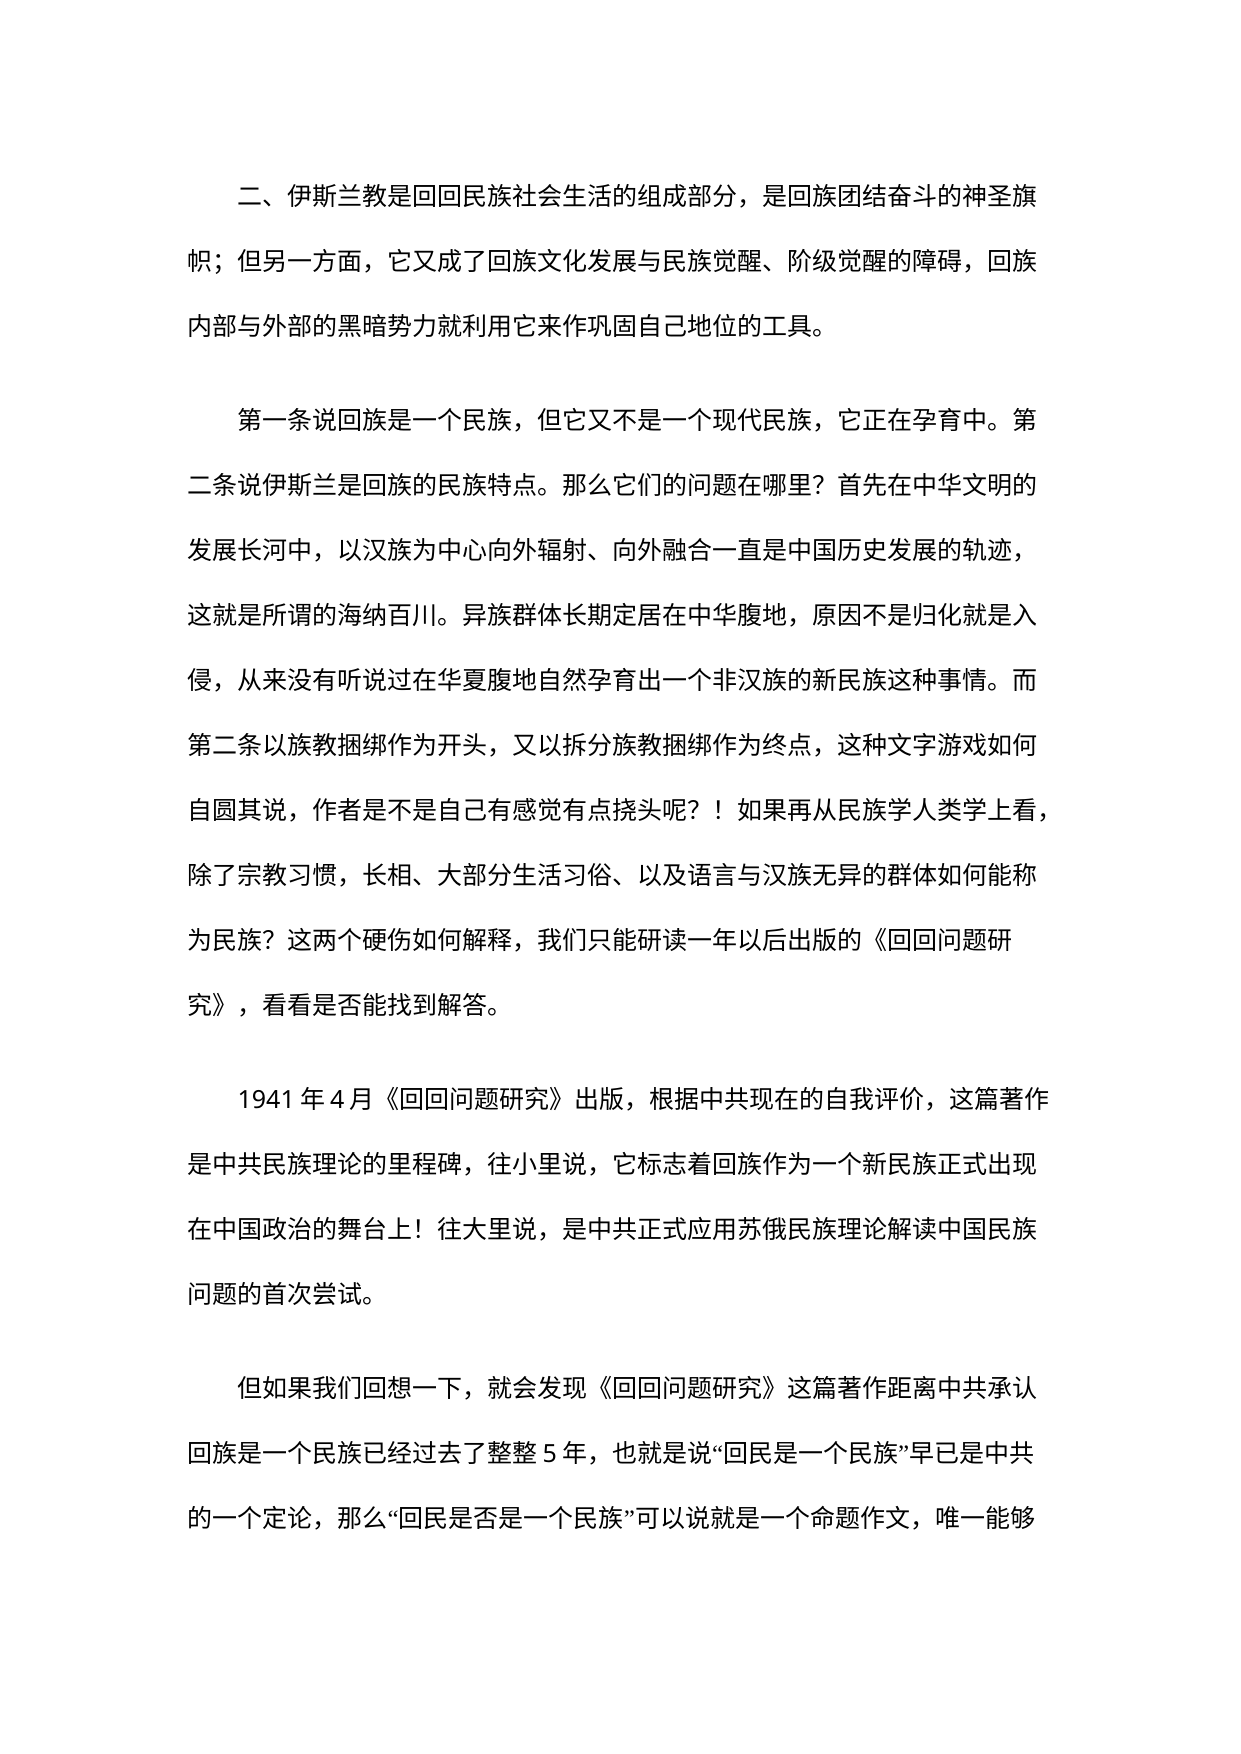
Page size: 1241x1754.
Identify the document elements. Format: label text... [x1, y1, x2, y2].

text 1941年4月《回回问题研究》出版，根据中共现在的自我评价，这篇著作是中共民族理论的里程碑，往小里说，它标志着回族作为一个新民族正式出现在中国政治的舞台上！往大里说，是中共正式应用苏俄民族理论解读中国民族问题的首次尝试。 [187, 1065, 1053, 1325]
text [187, 1354, 1053, 1549]
text 第一条说回族是一个民族，但它又不是一个现代民族，它正在孕育中。第二条说伊斯兰是回族的民族特点。那么它们的问题在哪里？首先在中华文明的发展长河中，以汉族为中心向外辐射、向外融合一直是中国历史发展的轨迹，这就是所谓的海纳百川。异族群体长期定居在中华腹地，原因不是归化就是入侵，从来没有听说过在华夏腹地自然孕育出一个非汉族的新民族这种事情。而第二条以族教捆绑作为开头，又以拆分族教捆绑作为终点，这种文字游戏如何自圆其说，作者是不是自己有感觉有点挠头呢？！如果再从民族学人类学上看，除了宗教习惯，长相、大部分生活习俗、以及语言与汉族无异的群体如何能称为民族？这两个硬伤如何解释，我们只能研读一年以后出版的《回回问题研究》，看看是否能找到解答。 [187, 386, 1053, 1036]
text 二、伊斯兰教是回回民族社会生活的组成部分，是回族团结奋斗的神圣旗帜；但另一方面，它又成了回族文化发展与民族觉醒、阶级觉醒的障碍，回族内部与外部的黑暗势力就利用它来作巩固自己地位的工具。 [187, 162, 1053, 357]
